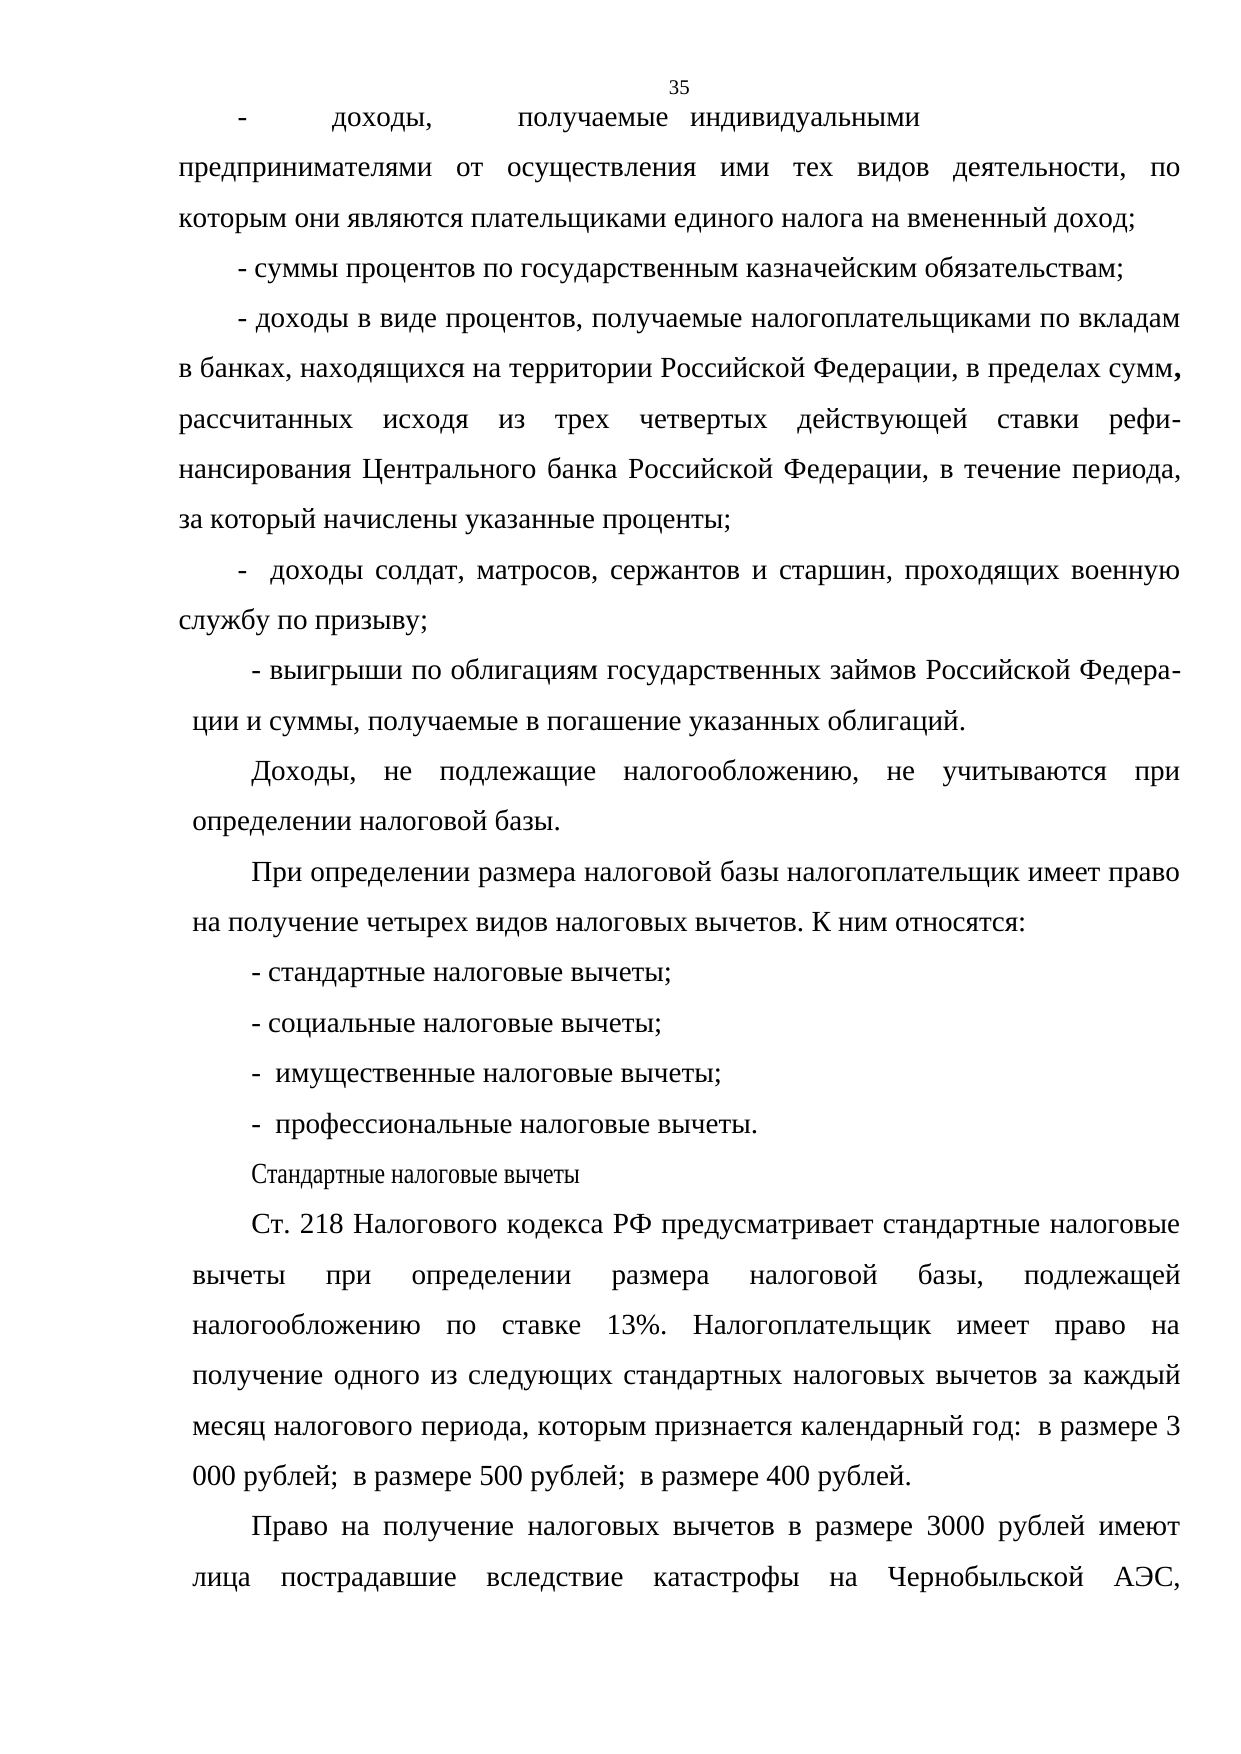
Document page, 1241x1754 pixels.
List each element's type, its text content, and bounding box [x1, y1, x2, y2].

text - доходы, получаемые индивидуальными предпринимателями от осуществления ими тех видов деятельности, по которым они являются плательщиками единого налога на вмененный доход; [178, 99, 1181, 233]
text Стандартные налоговые вычеты [192, 1156, 1181, 1190]
text При определении размера налоговой базы налогоплательщик имеет право на получение четырех видов налоговых вычетов. К ним относятся: [192, 854, 1181, 938]
text - социальные налоговые вычеты; [192, 1005, 1181, 1038]
text - доходы солдат, матросов, сержантов и старшин, проходящих военную службу по призыву; [178, 552, 1181, 636]
text - профессиональные налоговые вычеты. [192, 1106, 1181, 1139]
text - имущественные налоговые вычеты; [192, 1056, 1181, 1089]
text - суммы процентов по государственным казначейским обязательствам; [178, 250, 1181, 283]
text - стандартные налоговые вычеты; [192, 954, 1181, 988]
text - доходы в виде процентов, получаемые налогоплательщиками по вкладам в банках, находящихся на территории Российской Федерации, в пределах сумм, рассчитанных исходя из трех четвертых действующей ставки рефинансирования Центрального банка Российской Федерации, в течение периода, за который начислены указанные проценты; [178, 300, 1181, 535]
text Доходы, не подлежащие налогообложению, не учитываются при определении налоговой базы. [192, 753, 1181, 837]
text - выигрыши по облигациям государственных займов Российской Федерации и суммы, получаемые в погашение указанных облигаций. [192, 652, 1181, 736]
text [192, 1508, 1181, 1592]
text Ст. 218 Налогового кодекса РФ предусматривает стандартные налоговые вычеты при определении размера налоговой базы, подлежащей налогообложению по ставке 13%. Налогоплательщик имеет право на получение одного из следующих стандартных налоговых вычетов за каждый месяц налогового периода, которым признается календарный год: в размере 3 000 рублей; в размере 500 рублей; в размере 400 рублей. [192, 1206, 1181, 1492]
